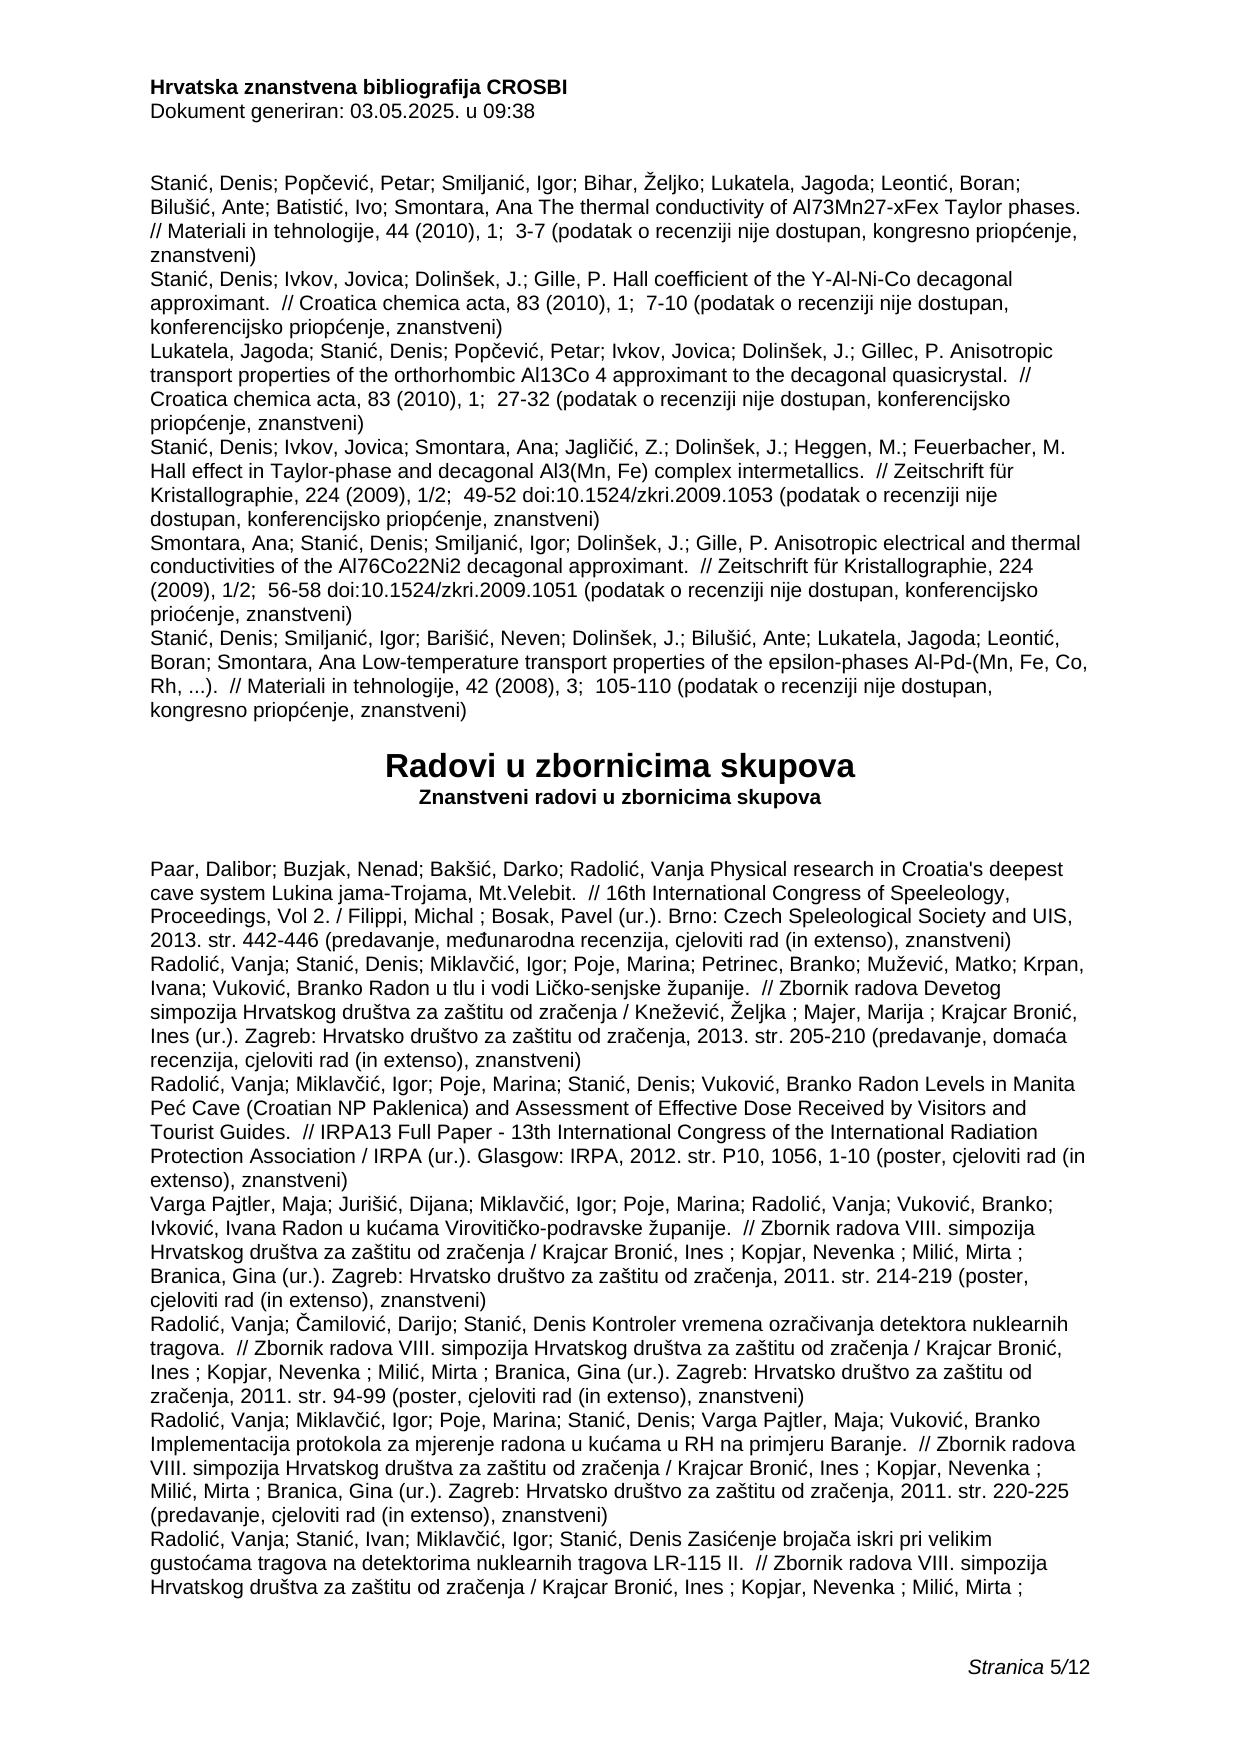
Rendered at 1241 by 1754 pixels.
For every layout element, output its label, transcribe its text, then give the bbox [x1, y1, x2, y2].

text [150, 1527, 1090, 1599]
text Stanić, Denis; Ivkov, Jovica; Smontara, Ana; Jagličić, Z.; Dolinšek, J.; Heggen, M.; Feuerbacher, M. [150, 434, 1090, 530]
text Stanić, Denis; Ivkov, Jovica; Dolinšek, J.; Gille, P. [150, 267, 1090, 339]
text Radolić, Vanja; Stanić, Denis; Miklavčić, Igor; Poje, Marina; Petrinec, Branko; Mužević, Matko; Krpan, Ivana; Vuković, Branko [150, 952, 1090, 1072]
subtitle Radovi u zbornicima skupova [150, 746, 1090, 784]
text Stanić, Denis; Popčević, Petar; Smiljanić, Igor; Bihar, Željko; Lukatela, Jagoda; Leontić, Boran; Bilušić, Ante; Batistić, Ivo; Smontara, Ana [150, 171, 1090, 267]
text Radolić, Vanja; Miklavčić, Igor; Poje, Marina; Stanić, Denis; Varga Pajtler, Maja; Vuković, Branko [150, 1407, 1090, 1527]
text Paar, Dalibor; Buzjak, Nenad; Bakšić, Darko; Radolić, Vanja [150, 856, 1090, 952]
text Lukatela, Jagoda; Stanić, Denis; Popčević, Petar; Ivkov, Jovica; Dolinšek, J.; Gillec, P. [150, 339, 1090, 434]
text Stanić, Denis; Smiljanić, Igor; Barišić, Neven; Dolinšek, J.; Bilušić, Ante; Lukatela, Jagoda; Leontić, Boran; Smontara, Ana [150, 626, 1090, 722]
subtitle Znanstveni radovi u zbornicima skupova [150, 784, 1090, 808]
text Varga Pajtler, Maja; Jurišić, Dijana; Miklavčić, Igor; Poje, Marina; Radolić, Vanja; Vuković, Branko; Ivković, Ivana [150, 1192, 1090, 1312]
text Radolić, Vanja; Čamilović, Darijo; Stanić, Denis [150, 1312, 1090, 1407]
text Radolić, Vanja; Miklavčić, Igor; Poje, Marina; Stanić, Denis; Vuković, Branko [150, 1072, 1090, 1192]
text Smontara, Ana; Stanić, Denis; Smiljanić, Igor; Dolinšek, J.; Gille, P. [150, 530, 1090, 626]
